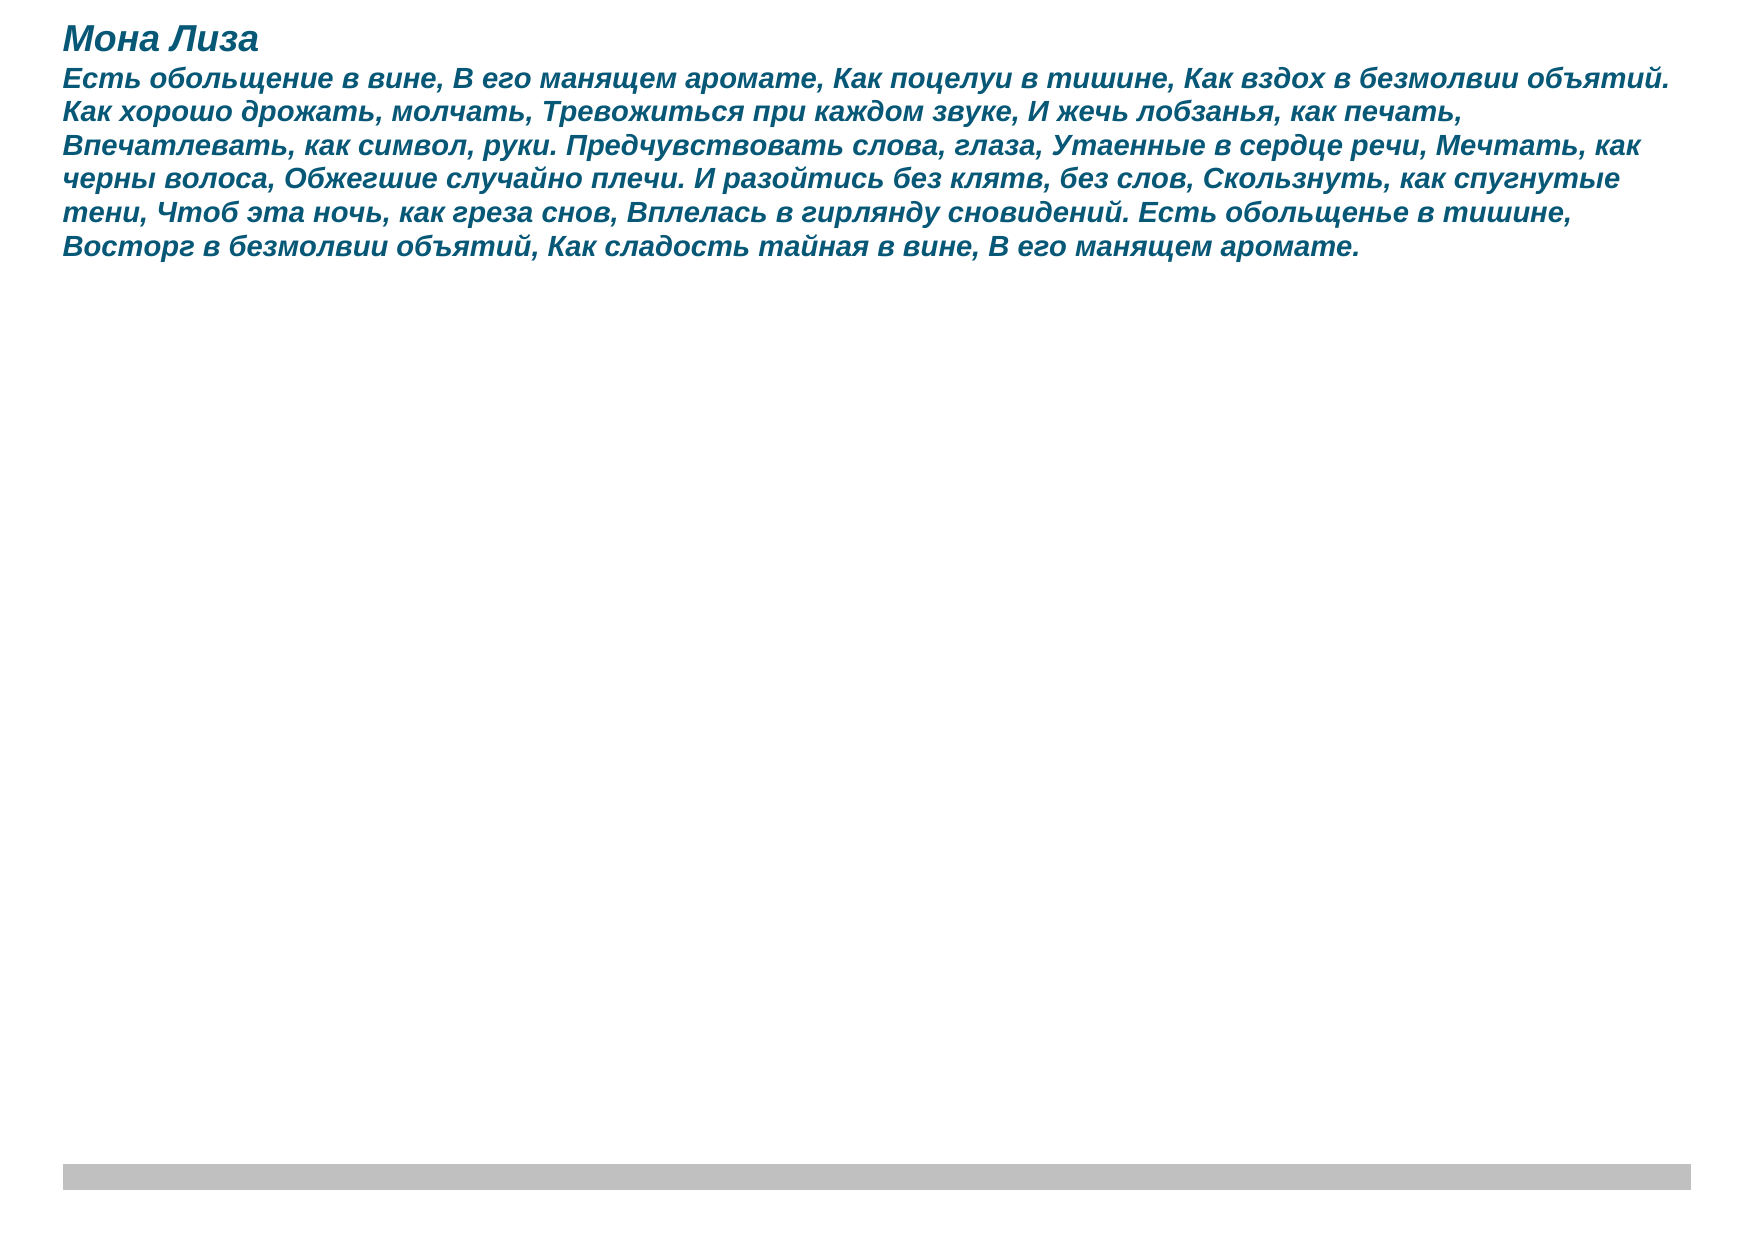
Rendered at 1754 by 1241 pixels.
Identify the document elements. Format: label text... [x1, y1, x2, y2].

subtitle Мона Лиза [62, 17, 1691, 60]
text Есть обольщение в вине, [62, 61, 1691, 262]
